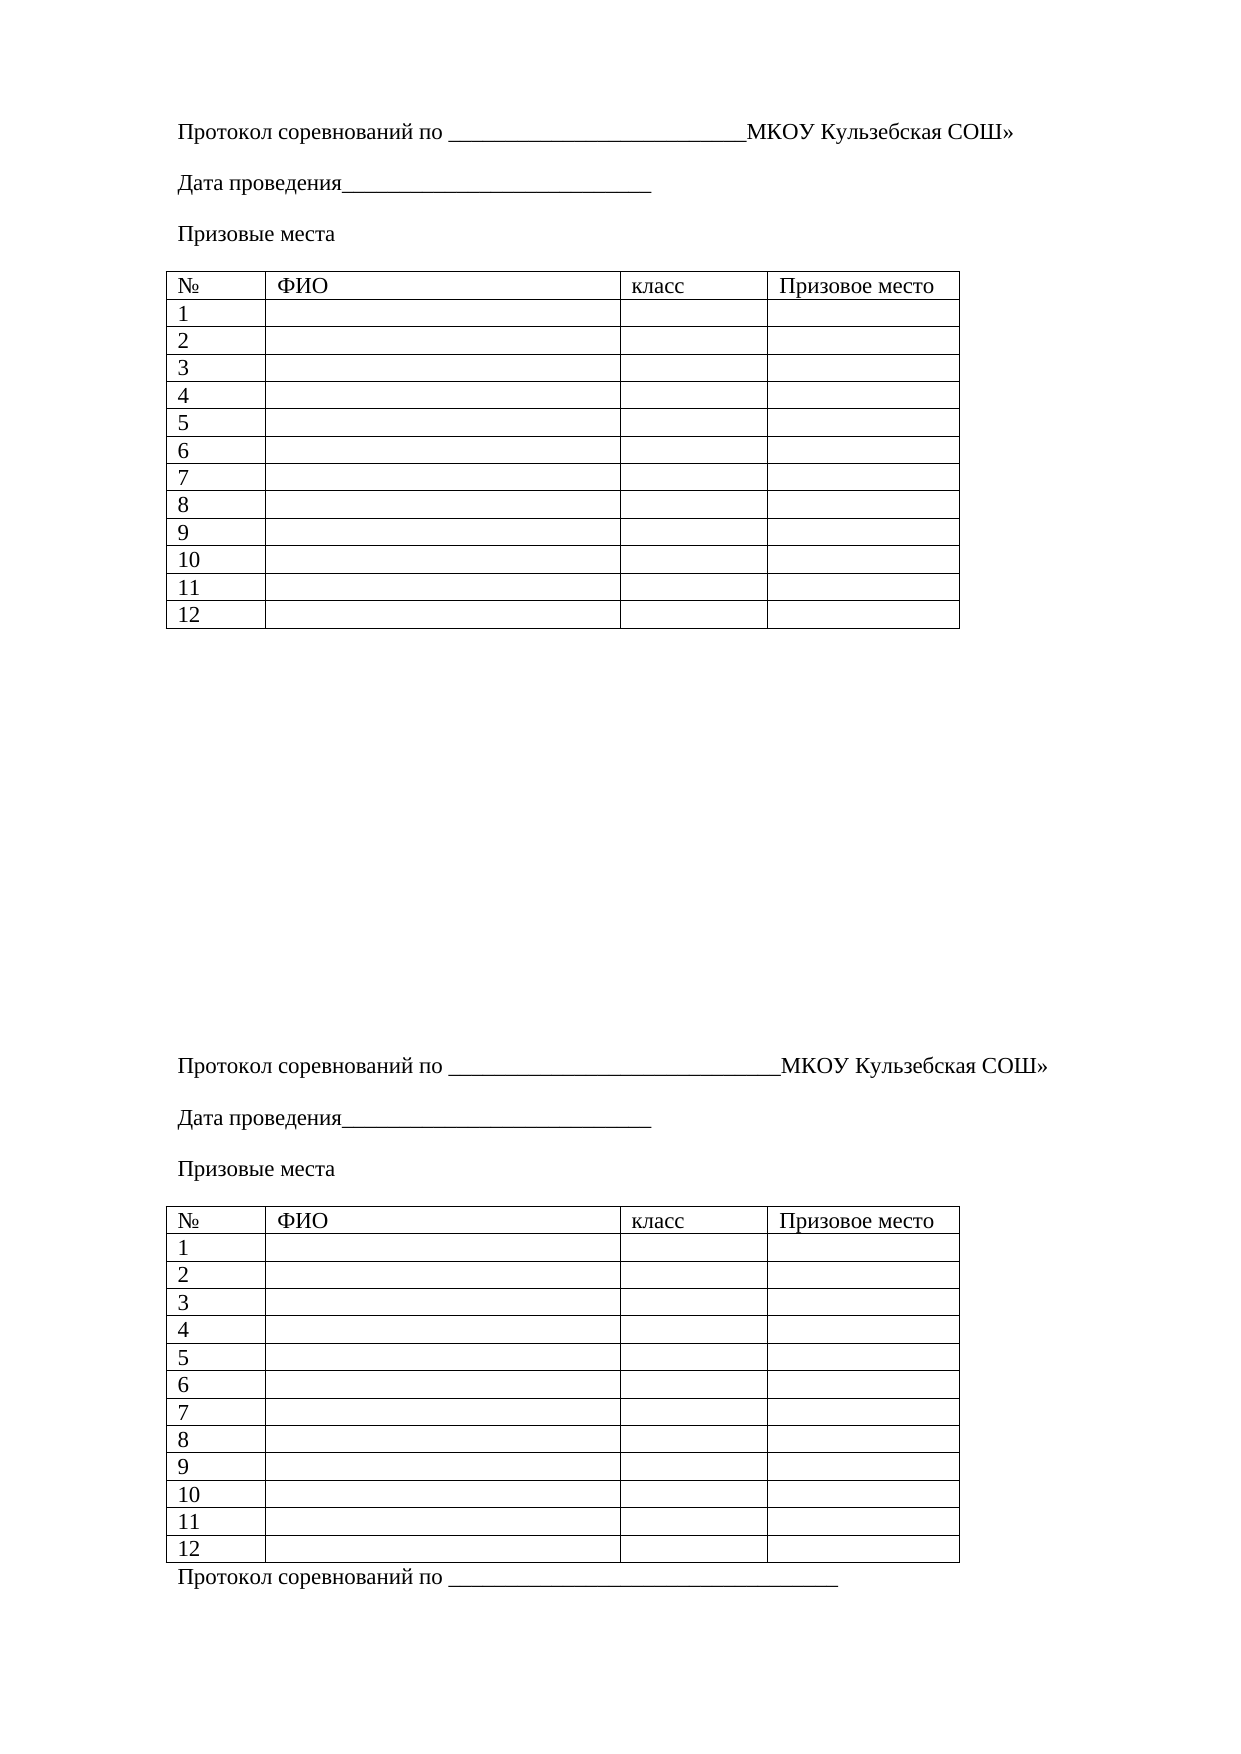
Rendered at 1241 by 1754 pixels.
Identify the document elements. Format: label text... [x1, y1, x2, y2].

table_cell [768, 1371, 959, 1397]
table_cell 9 [167, 1453, 265, 1480]
table_header Призовое место [768, 272, 959, 299]
table_header класс [621, 1207, 767, 1233]
table_cell [621, 382, 767, 408]
table_cell 3 [167, 1289, 265, 1315]
table_cell [266, 519, 620, 545]
table_cell [621, 437, 767, 463]
table_cell [768, 1344, 959, 1370]
table_header ФИО [266, 1207, 620, 1233]
table_cell [768, 1481, 959, 1507]
text Протокол соревнований по __________________________МКОУ Кульзебская СОШ» [177, 118, 1152, 144]
table_cell [768, 437, 959, 463]
table_cell 6 [167, 1371, 265, 1397]
table_cell [266, 1453, 620, 1480]
text Дата проведения___________________________ [177, 1104, 1152, 1130]
table_cell [621, 1508, 767, 1534]
table_cell 6 [167, 437, 265, 463]
table_cell [768, 519, 959, 545]
table_cell [621, 1316, 767, 1343]
table_cell [266, 1508, 620, 1534]
table_cell [768, 574, 959, 600]
table_cell 7 [167, 1399, 265, 1425]
table_cell 1 [167, 1234, 265, 1261]
table_cell [621, 1344, 767, 1370]
text Дата проведения___________________________ [177, 169, 1152, 196]
table_cell [621, 464, 767, 490]
table_cell [266, 382, 620, 408]
table_cell [768, 491, 959, 518]
table_cell [266, 574, 620, 600]
table_header № [167, 272, 265, 299]
table_cell 10 [167, 1481, 265, 1507]
table_cell [266, 327, 620, 353]
table_cell [266, 355, 620, 381]
table_cell [768, 355, 959, 381]
table_cell [266, 300, 620, 326]
table_header класс [621, 272, 767, 299]
table_cell [266, 601, 620, 627]
table_cell [266, 1289, 620, 1315]
table_cell [768, 1399, 959, 1425]
table_cell [266, 1316, 620, 1343]
table_cell [768, 1453, 959, 1480]
table_cell [621, 1371, 767, 1397]
table_cell [266, 409, 620, 436]
table_cell 11 [167, 574, 265, 600]
table_cell [266, 546, 620, 573]
table_cell 5 [167, 409, 265, 436]
text Призовые места [177, 220, 1152, 247]
table_cell [621, 1536, 767, 1562]
table_cell 10 [167, 546, 265, 573]
table_cell 3 [167, 355, 265, 381]
table_cell 5 [167, 1344, 265, 1370]
table_cell [768, 1289, 959, 1315]
table_cell [768, 464, 959, 490]
table_cell [768, 1508, 959, 1534]
table_cell 2 [167, 327, 265, 353]
table_cell [621, 1426, 767, 1452]
table_cell [621, 1234, 767, 1261]
table_cell [266, 1481, 620, 1507]
table_cell [621, 1262, 767, 1288]
table_cell [621, 601, 767, 627]
table_cell [266, 491, 620, 518]
table_cell [621, 355, 767, 381]
table_cell [621, 1399, 767, 1425]
table_cell [621, 300, 767, 326]
text Призовые места [177, 1155, 1152, 1181]
table_cell [621, 546, 767, 573]
table_cell [621, 491, 767, 518]
table_cell [768, 327, 959, 353]
table_cell 4 [167, 1316, 265, 1343]
table_cell [621, 519, 767, 545]
table_cell 7 [167, 464, 265, 490]
table_cell [266, 1426, 620, 1452]
table_cell [266, 1371, 620, 1397]
table_cell [768, 546, 959, 573]
text Протокол соревнований по _____________________________МКОУ Кульзебская СОШ» [177, 1053, 1152, 1079]
table_cell [266, 1262, 620, 1288]
table_cell [266, 1234, 620, 1261]
table_cell [266, 437, 620, 463]
table_cell [621, 409, 767, 436]
text Протокол соревнований по __________________________________ [177, 1563, 1152, 1589]
table_cell [266, 464, 620, 490]
table_cell [768, 300, 959, 326]
table_cell [768, 409, 959, 436]
table_cell 2 [167, 1262, 265, 1288]
table_cell [621, 574, 767, 600]
table_cell [768, 382, 959, 408]
table_header ФИО [266, 272, 620, 299]
table_cell 1 [167, 300, 265, 326]
table_cell 4 [167, 382, 265, 408]
table_cell [768, 1426, 959, 1452]
table_cell [621, 1481, 767, 1507]
table_cell 11 [167, 1508, 265, 1534]
table_cell [768, 601, 959, 627]
table_cell 8 [167, 491, 265, 518]
table_cell 12 [167, 601, 265, 627]
table_header Призовое место [768, 1207, 959, 1233]
table_cell [621, 1289, 767, 1315]
table_header № [167, 1207, 265, 1233]
table_cell [768, 1536, 959, 1562]
table_cell [621, 1453, 767, 1480]
table_cell [266, 1536, 620, 1562]
table_cell [768, 1316, 959, 1343]
table_cell 8 [167, 1426, 265, 1452]
table_cell [621, 327, 767, 353]
table_cell 9 [167, 519, 265, 545]
table_cell 12 [167, 1536, 265, 1562]
table_cell [266, 1399, 620, 1425]
table_cell [768, 1234, 959, 1261]
table_cell [768, 1262, 959, 1288]
table_cell [266, 1344, 620, 1370]
